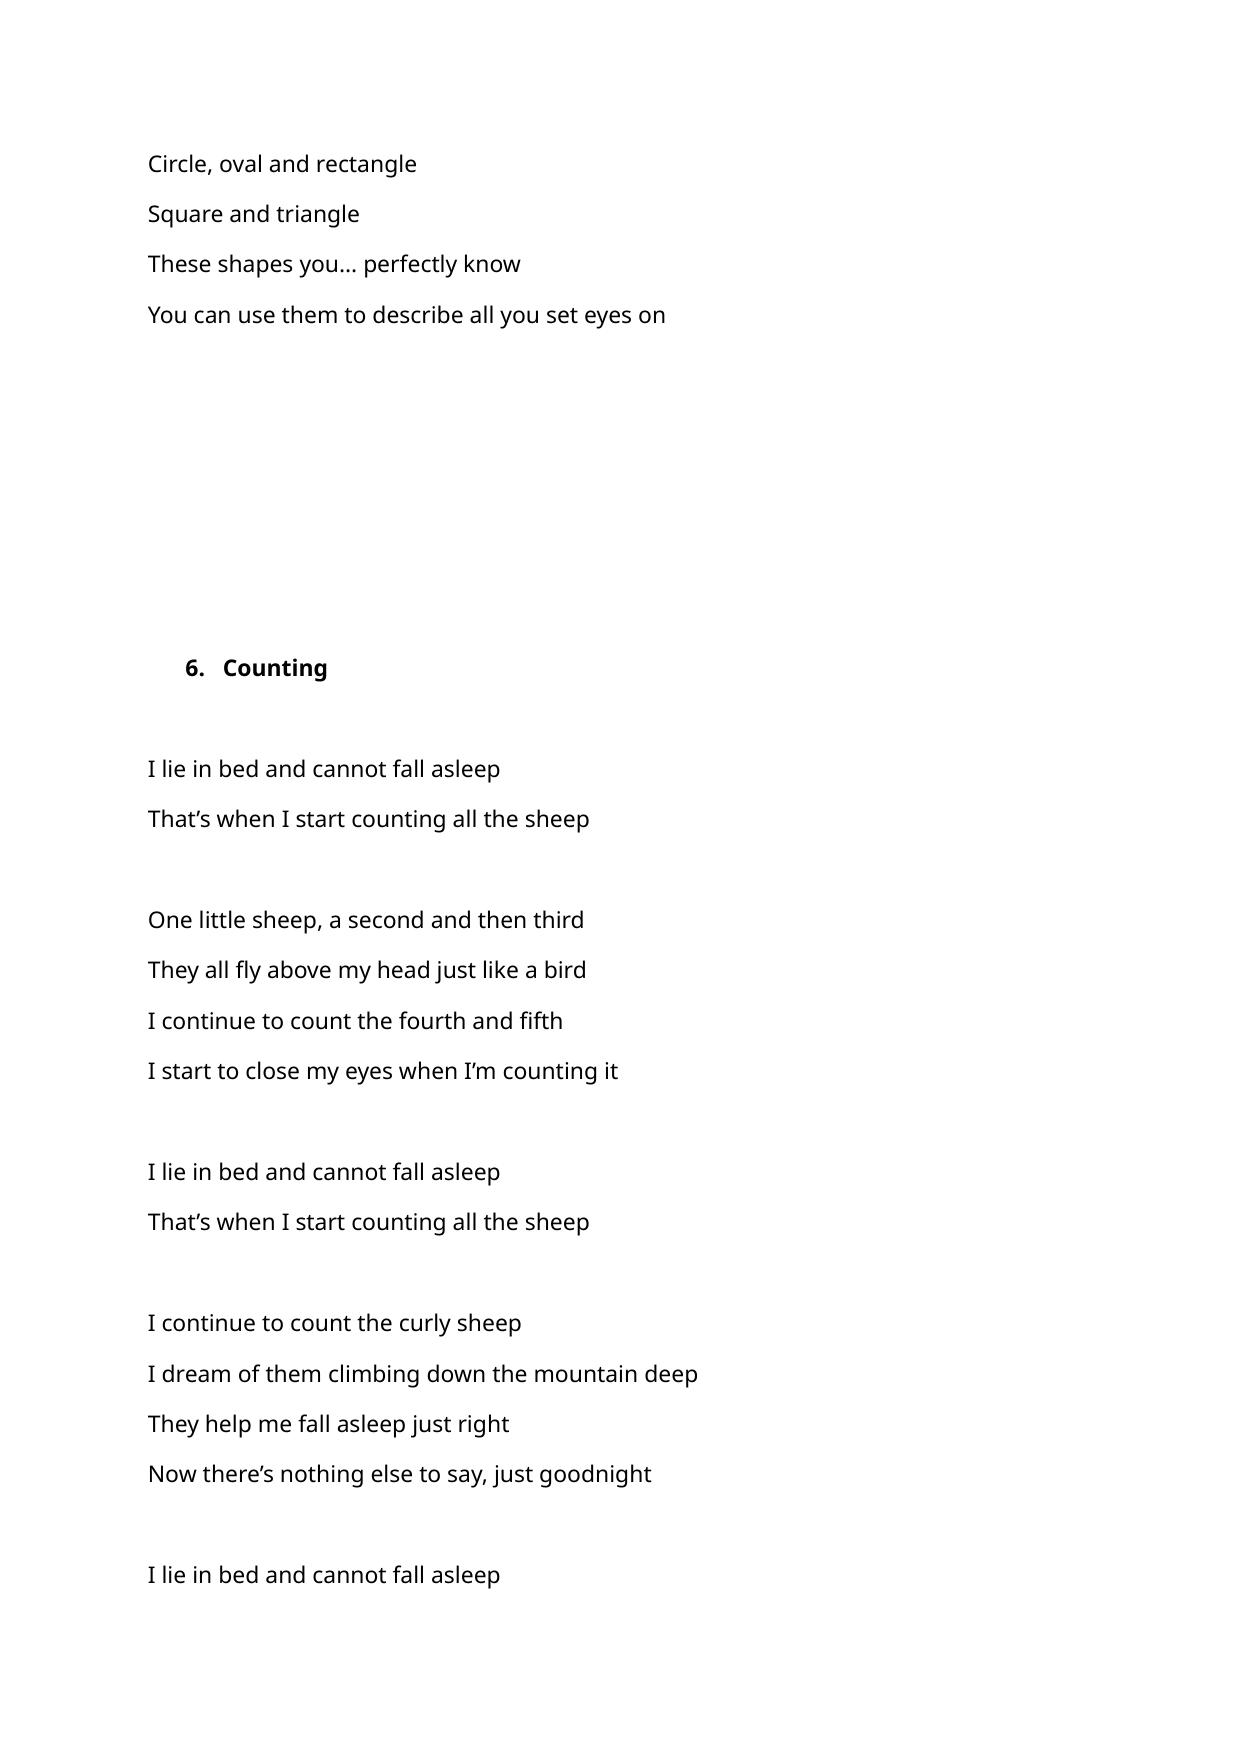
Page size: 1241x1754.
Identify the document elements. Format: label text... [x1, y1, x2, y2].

text They help me fall asleep just right [148, 1408, 1093, 1439]
text I lie in bed and cannot fall asleep [148, 1559, 1093, 1591]
text That’s when I start counting all the sheep [148, 1206, 1093, 1238]
text I start to close my eyes when I’m counting it [148, 1055, 1093, 1086]
text Square and triangle [148, 198, 1093, 229]
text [148, 299, 1093, 330]
text I continue to count the curly sheep [148, 1307, 1093, 1338]
text They all fly above my head just like a bird [148, 954, 1093, 986]
text That’s when I start counting all the sheep [148, 803, 1093, 834]
text These shapes you… perfectly know [148, 248, 1093, 280]
text I lie in bed and cannot fall asleep [148, 753, 1093, 784]
text Circle, oval and rectangle [148, 148, 1093, 179]
text I continue to count the fourth and fifth [148, 1005, 1093, 1036]
text I dream of them climbing down the mountain deep [148, 1358, 1093, 1389]
list Counting [185, 652, 1093, 683]
text One little sheep, a second and then third [148, 904, 1093, 935]
text Now there’s nothing else to say, just goodnight [148, 1458, 1093, 1490]
text I lie in bed and cannot fall asleep [148, 1156, 1093, 1187]
